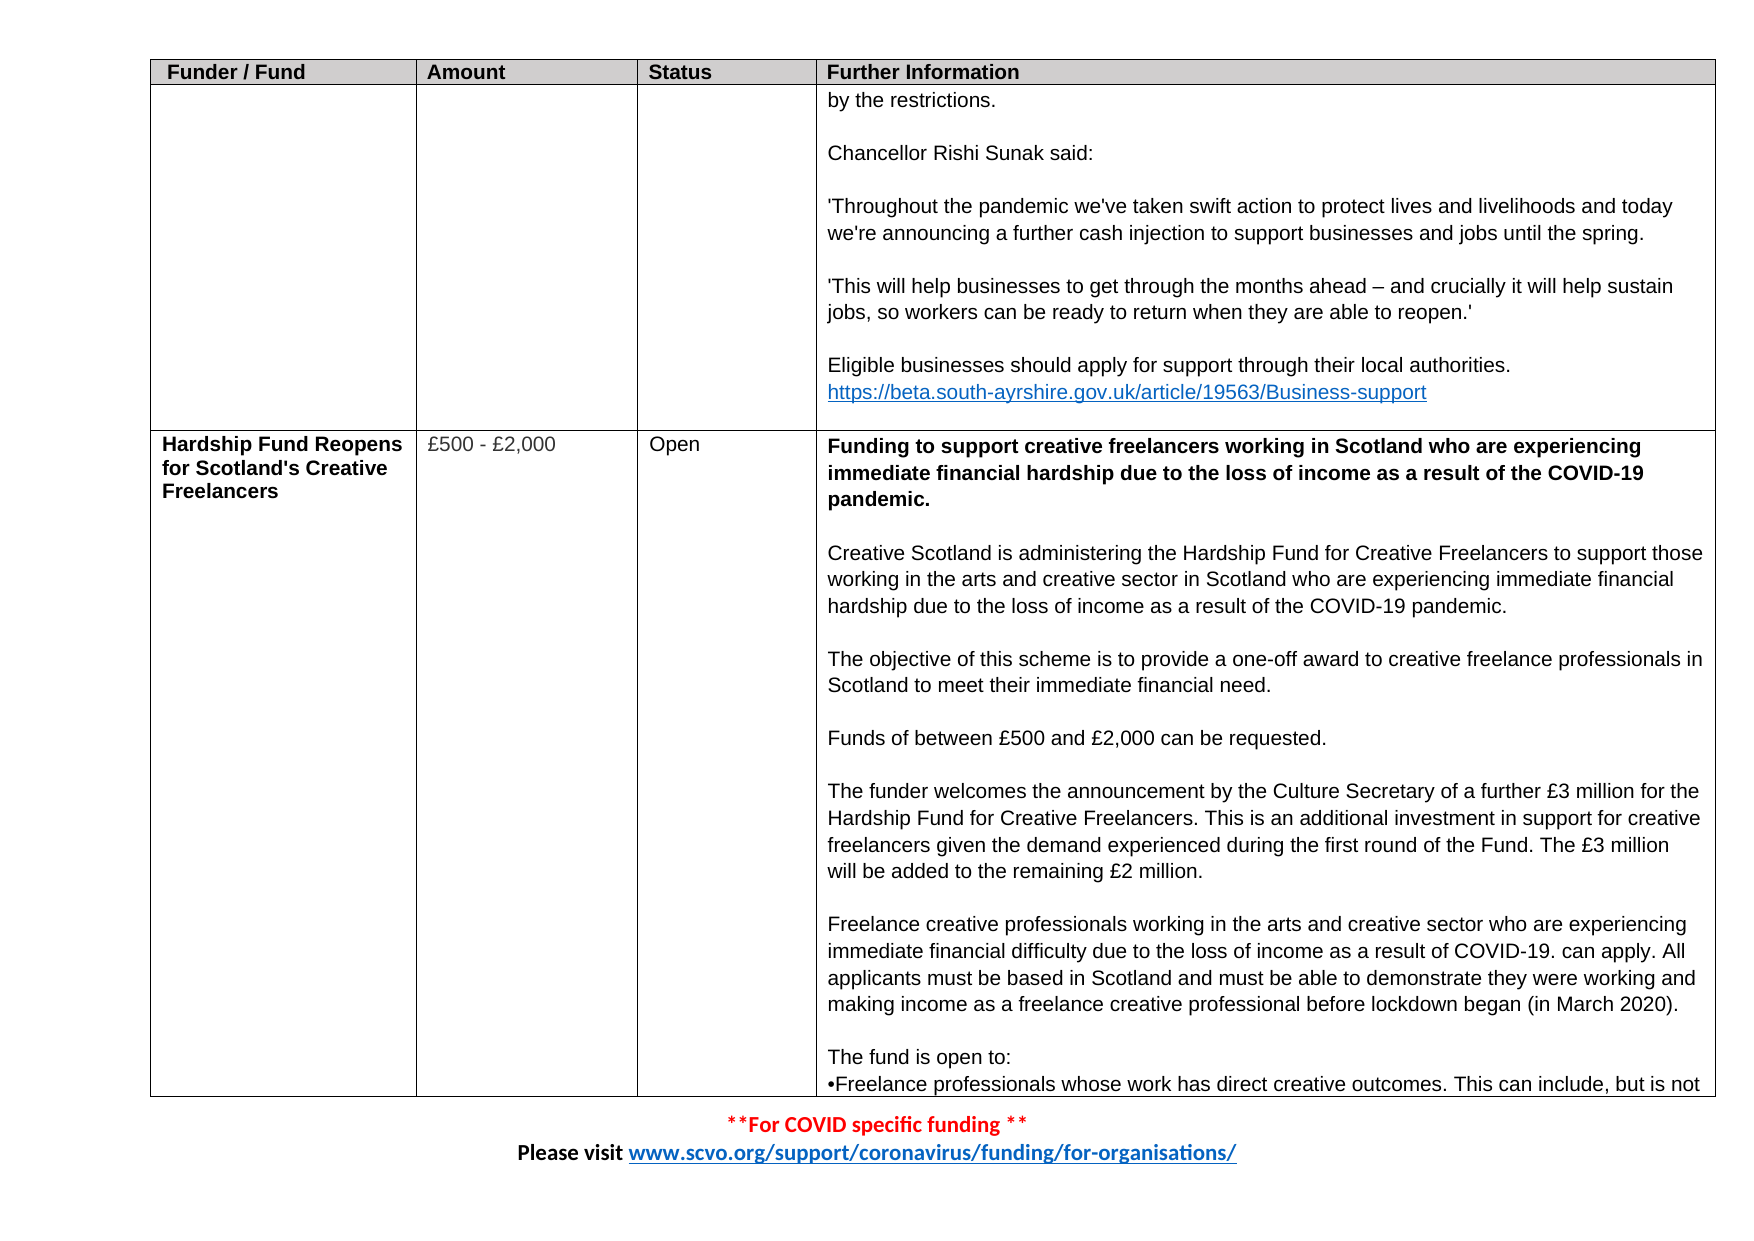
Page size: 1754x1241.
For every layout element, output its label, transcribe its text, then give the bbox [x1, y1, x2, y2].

table_header Amount [417, 60, 637, 84]
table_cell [151, 85, 416, 430]
table_header Funder / Fund [151, 60, 416, 84]
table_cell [151, 431, 416, 1096]
table_cell £500 - £2,000 [417, 431, 637, 1096]
table_cell [638, 85, 816, 430]
table_header Status [638, 60, 816, 84]
table_header Further Information [817, 60, 1715, 84]
table_cell [417, 85, 637, 430]
table_cell Open [638, 431, 816, 1096]
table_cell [817, 431, 1715, 1096]
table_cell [817, 85, 1715, 430]
